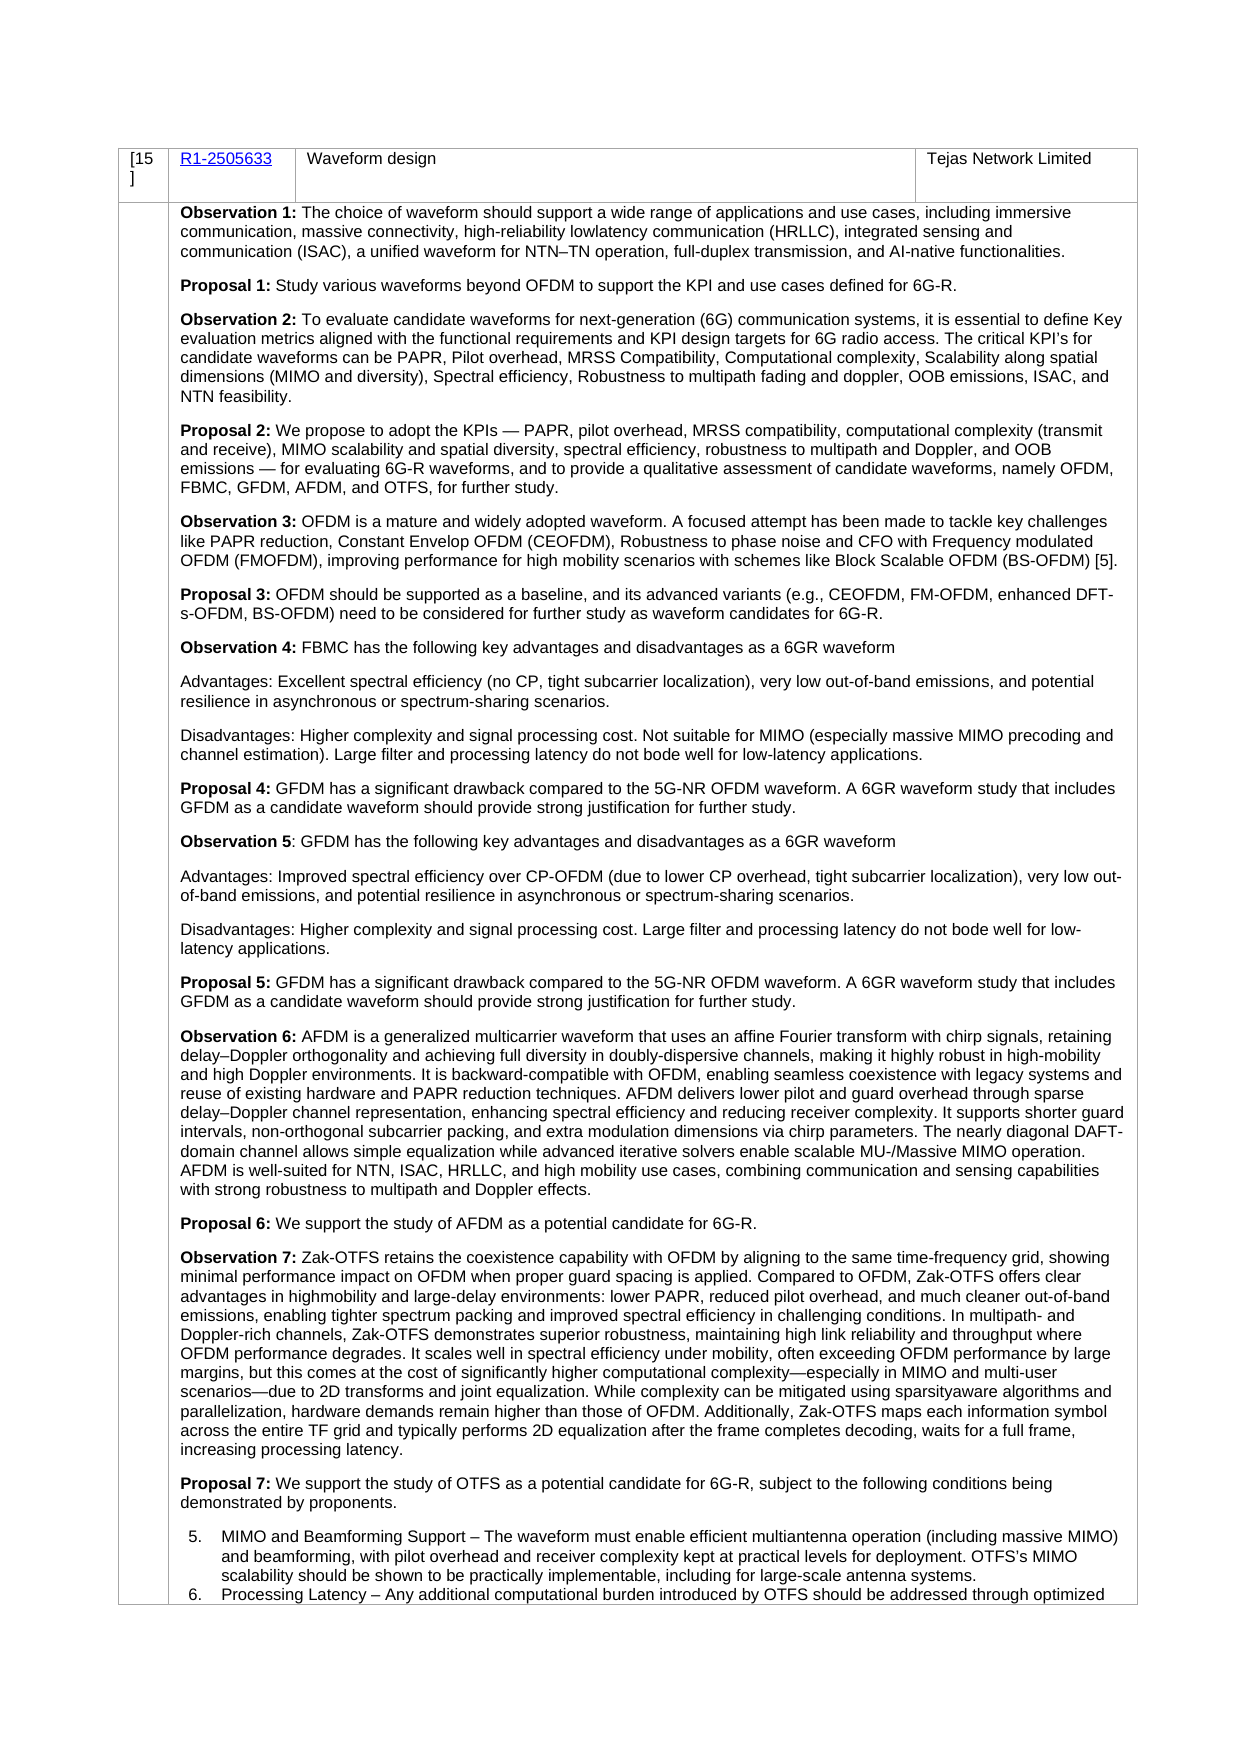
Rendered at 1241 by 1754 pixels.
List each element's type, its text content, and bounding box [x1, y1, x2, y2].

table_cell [169, 203, 1137, 1604]
table_cell Waveform design [296, 149, 915, 202]
table_cell Tejas Network Limited [916, 149, 1137, 202]
table_cell [15] [119, 149, 168, 202]
table_cell R1-2505633 [169, 149, 295, 202]
table_cell [119, 203, 168, 1604]
